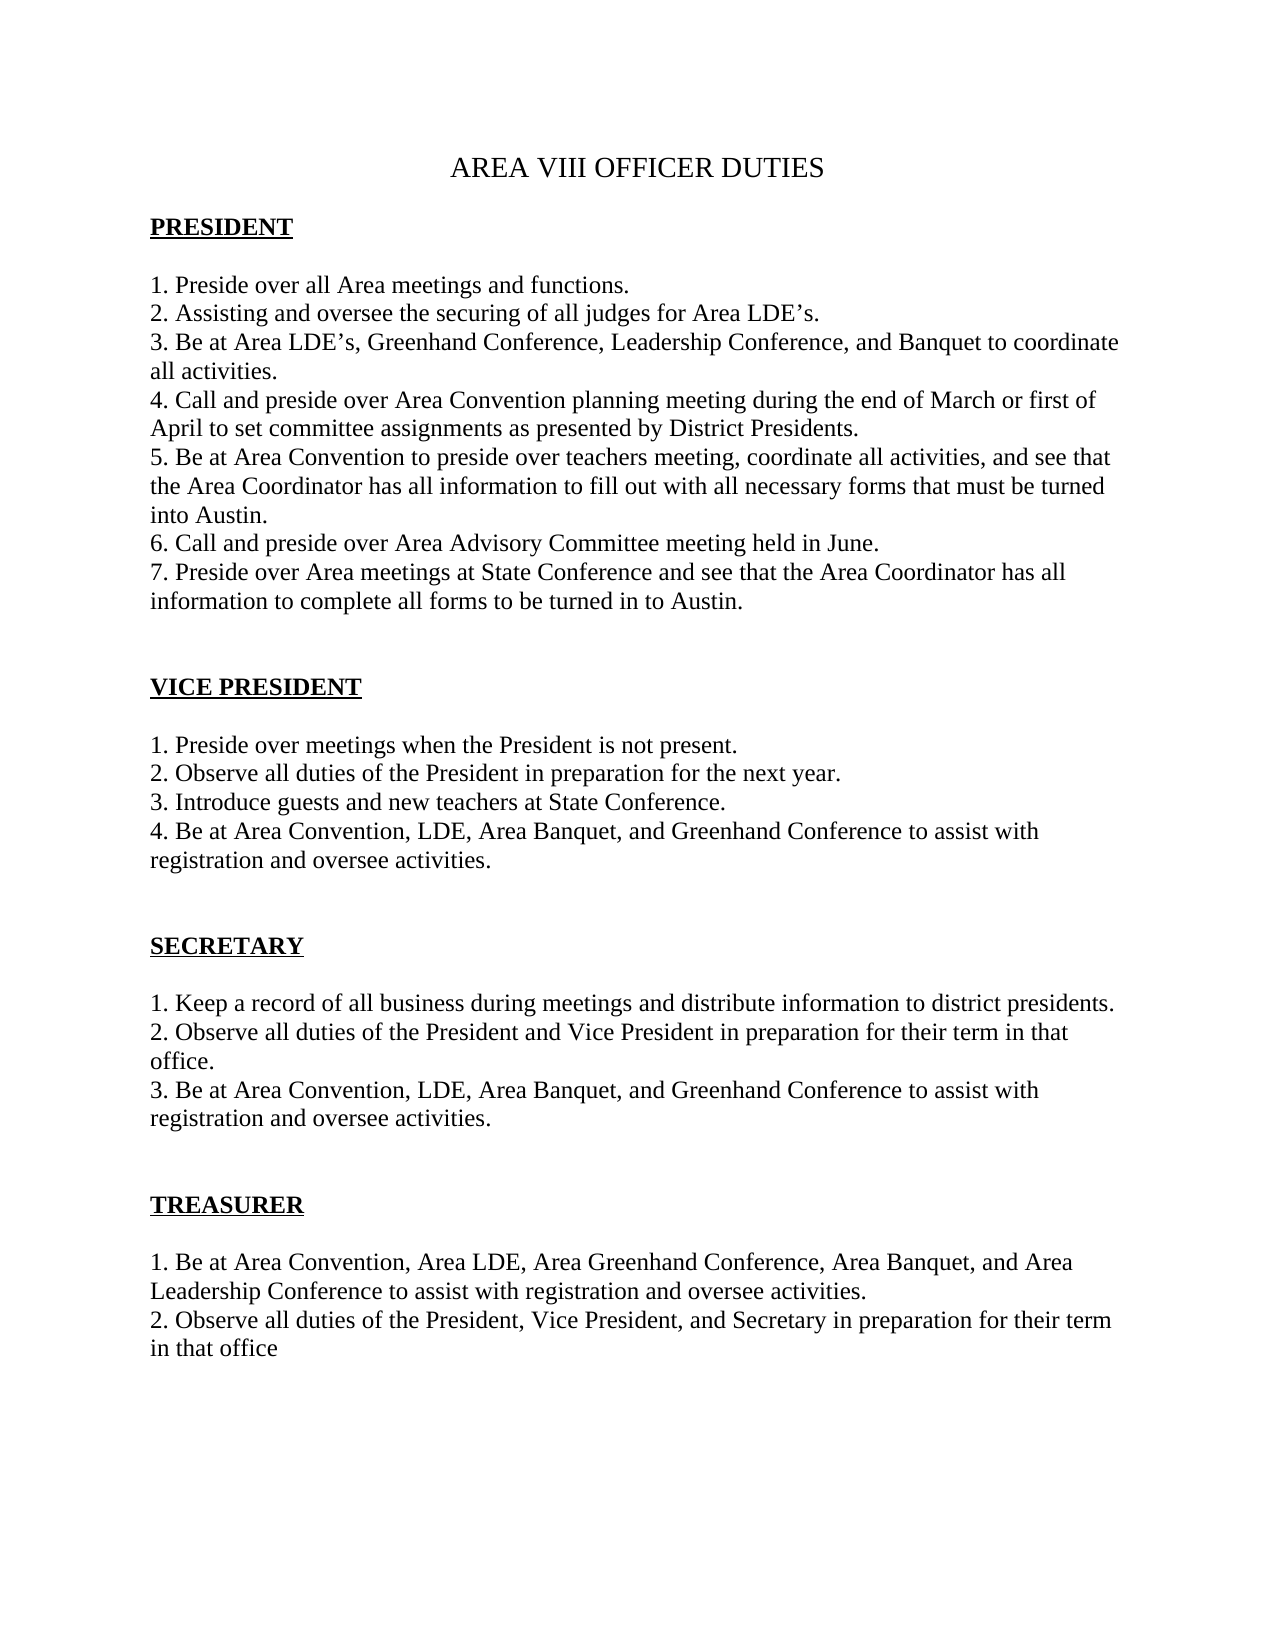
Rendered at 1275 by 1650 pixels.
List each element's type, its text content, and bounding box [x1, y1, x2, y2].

text 4. Call and preside over Area Convention planning meeting during the end of March or first of April to set committee assignments as presented by District Presidents. [150, 385, 1125, 442]
title AREA VIII OFFICER DUTIES [150, 150, 1125, 183]
text 1. Preside over all Area meetings and functions. [150, 270, 1125, 298]
text 2. Observe all duties of the President in preparation for the next year. [150, 758, 1125, 787]
text 3. Be at Area LDE’s, Greenhand Conference, Leadership Conference, and Banquet to coordinate all activities. [150, 327, 1125, 385]
text 7. Preside over Area meetings at State Conference and see that the Area Coordinator has all information to complete all forms to be turned in to Austin. [150, 557, 1125, 615]
text 2. Observe all duties of the President, Vice President, and Secretary in preparation for their term in that office [150, 1305, 1125, 1362]
subtitle PRESIDENT [150, 212, 1125, 241]
text 5. Be at Area Convention to preside over teachers meeting, coordinate all activities, and see that the Area Coordinator has all information to fill out with all necessary forms that must be turned into Austin. [150, 442, 1125, 528]
text 3. Introduce guests and new teachers at State Conference. [150, 787, 1125, 816]
subtitle SECRETARY [150, 931, 1125, 960]
text 1. Be at Area Convention, Area LDE, Area Greenhand Conference, Area Banquet, and Area Leadership Conference to assist with registration and oversee activities. [150, 1247, 1125, 1305]
text 2. Assisting and oversee the securing of all judges for Area LDE’s. [150, 298, 1125, 327]
subtitle TREASURER [150, 1190, 1125, 1218]
subtitle VICE PRESIDENT [150, 672, 1125, 701]
text 1. Keep a record of all business during meetings and distribute information to district presidents. [150, 988, 1125, 1017]
text 1. Preside over meetings when the President is not present. [150, 730, 1125, 758]
text 3. Be at Area Convention, LDE, Area Banquet, and Greenhand Conference to assist with registration and oversee activities. [150, 1075, 1125, 1132]
text 4. Be at Area Convention, LDE, Area Banquet, and Greenhand Conference to assist with registration and oversee activities. [150, 816, 1125, 873]
text 2. Observe all duties of the President and Vice President in preparation for their term in that office. [150, 1017, 1125, 1075]
text 6. Call and preside over Area Advisory Committee meeting held in June. [150, 528, 1125, 557]
